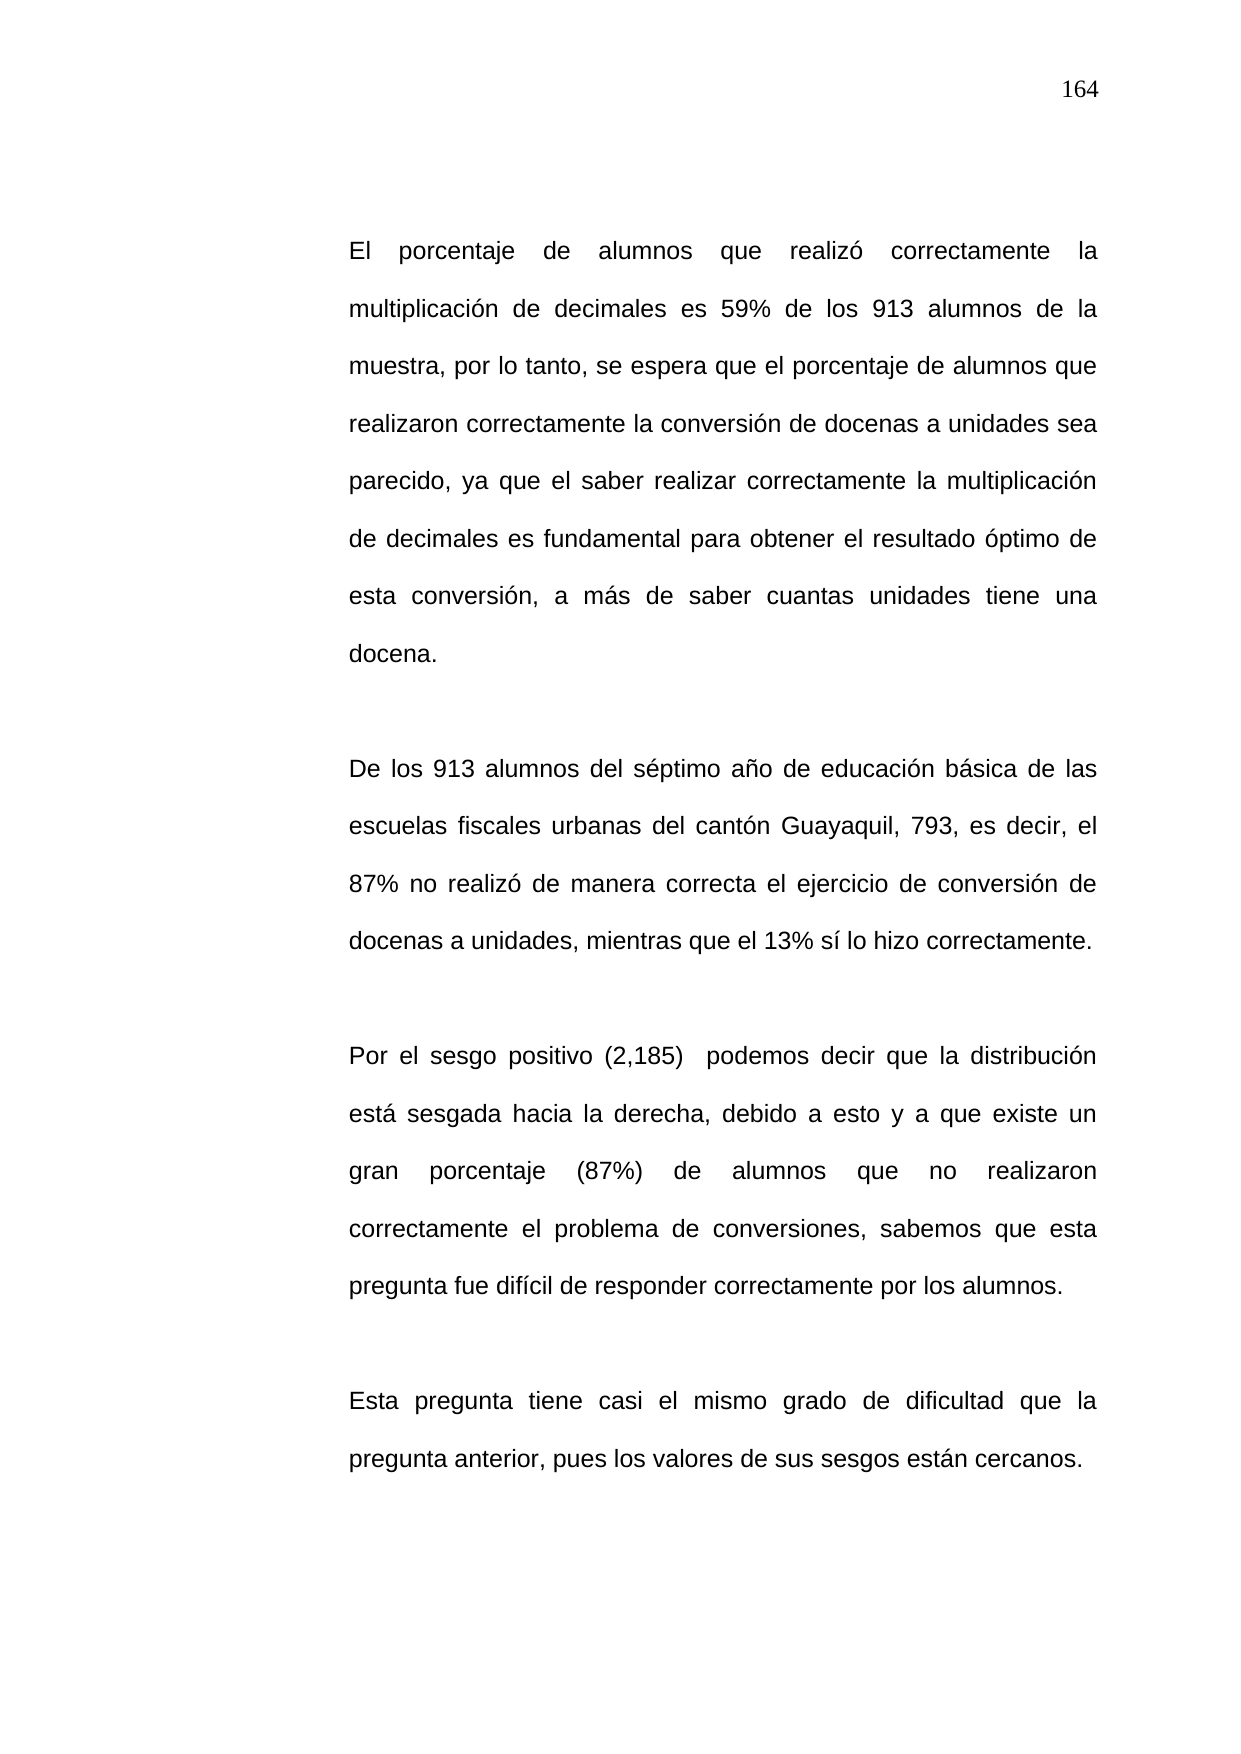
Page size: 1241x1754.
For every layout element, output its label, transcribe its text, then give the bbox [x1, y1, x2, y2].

text El porcentaje de alumnos que realizó correctamente la multiplicación de decimales es 59% de los 913 alumnos de la muestra, por lo tanto, se espera que el porcentaje de alumnos que realizaron correctamente la conversión de docenas a unidades sea parecido, ya que el saber realizar correctamente la multiplicación de decimales es fundamental para obtener el resultado óptimo de esta conversión, a más de saber cuantas unidades tiene una docena. [349, 236, 1098, 667]
text Por el sesgo positivo (2,185) podemos decir que la distribución está sesgada hacia la derecha, debido a esto y a que existe un gran porcentaje (87%) de alumnos que no realizaron correctamente el problema de conversiones, sabemos que esta pregunta fue difícil de responder correctamente por los alumnos. [349, 1041, 1098, 1300]
text De los 913 alumnos del séptimo año de educación básica de las escuelas fiscales urbanas del cantón Guayaquil, 793, es decir, el 87% no realizó de manera correcta el ejercicio de conversión de docenas a unidades, mientras que el 13% sí lo hizo correctamente. [349, 754, 1098, 955]
text Esta pregunta tiene casi el mismo grado de dificultad que la pregunta anterior, pues los valores de sus sesgos están cercanos. [349, 1386, 1098, 1472]
